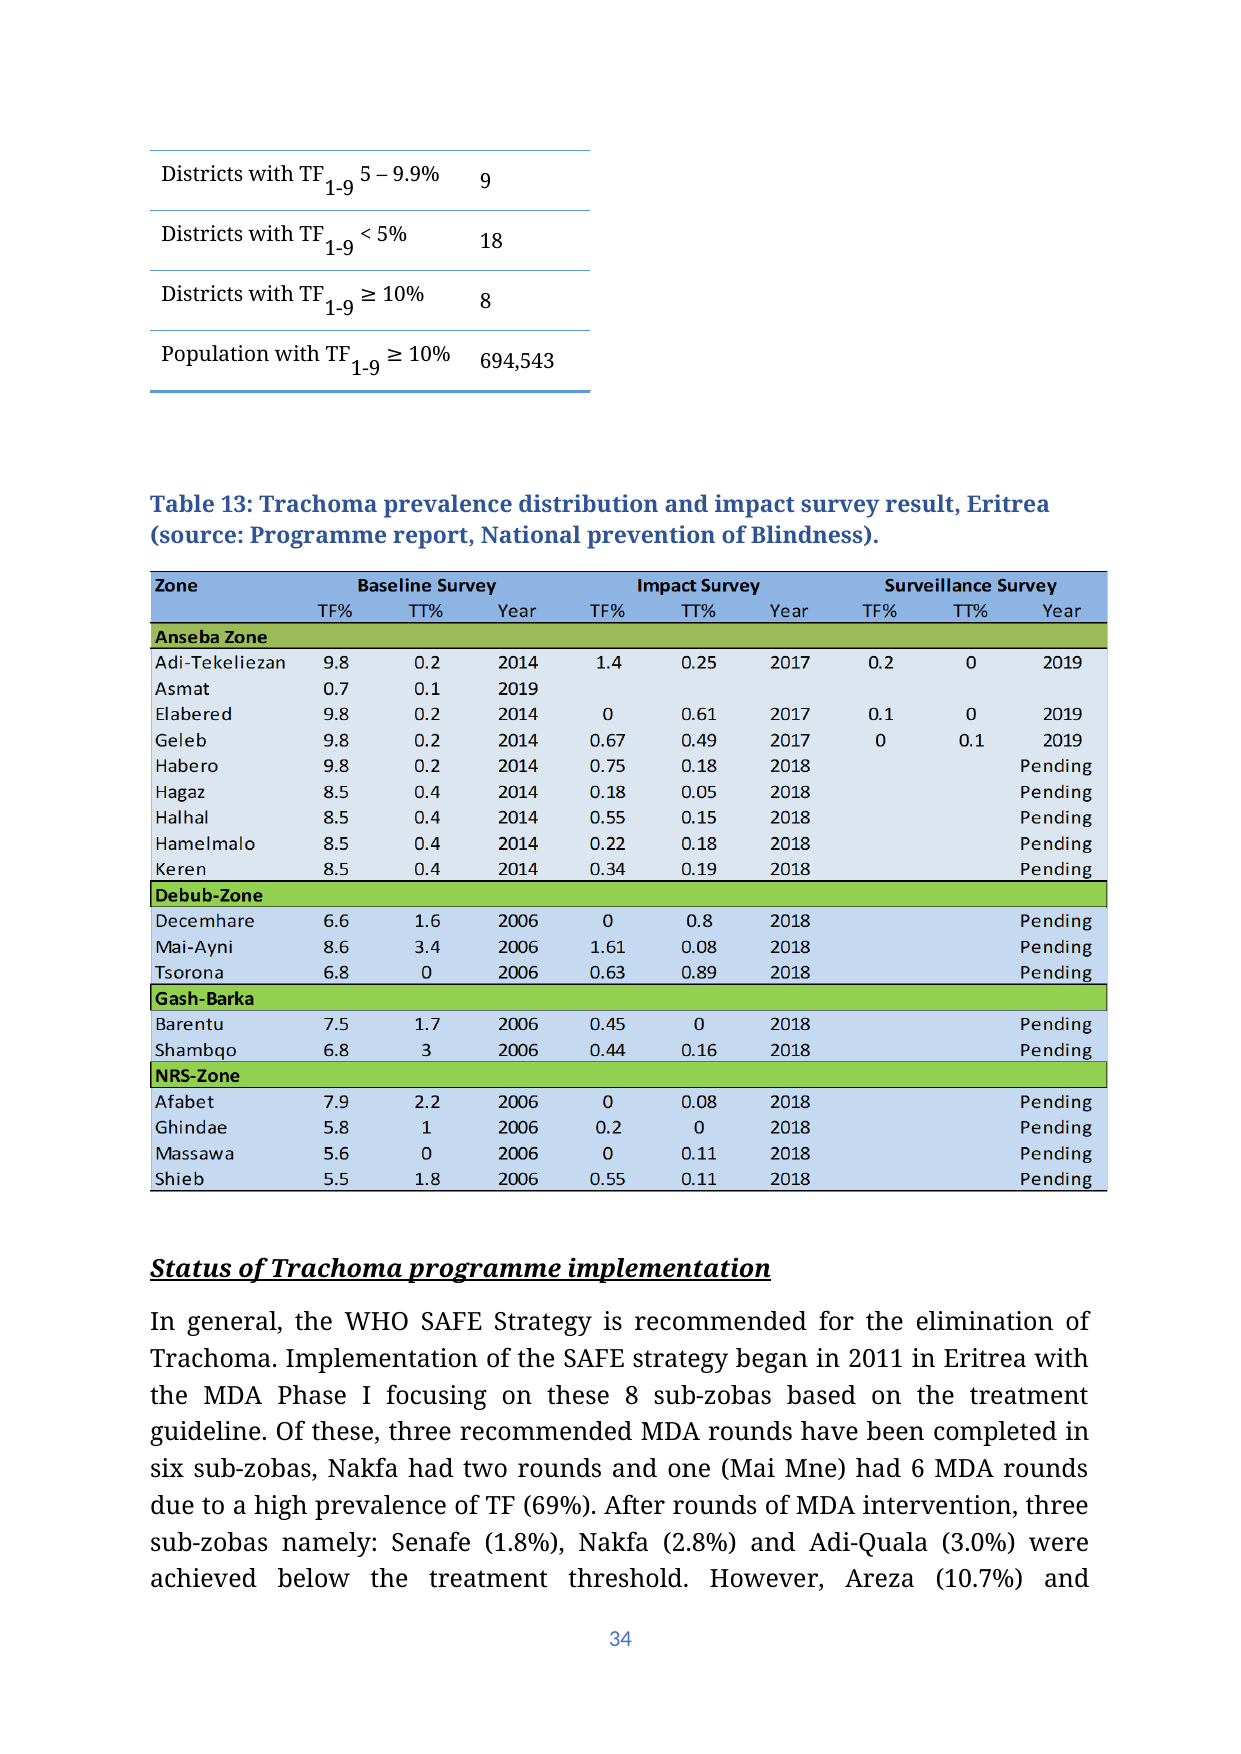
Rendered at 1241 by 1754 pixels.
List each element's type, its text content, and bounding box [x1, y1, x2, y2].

table_cell Districts with TF1-9 ≥ 10% [150, 271, 468, 330]
text Status of Trachoma programme implementation [150, 1250, 1090, 1284]
list Table 13: Trachoma prevalence distribution and impact survey result, Eritrea (source: Programme report, National prevention of Blindness). [150, 488, 1090, 550]
table_cell Population with TF1-9 ≥ 10% [150, 331, 468, 390]
picture [150, 571, 1108, 1192]
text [150, 1304, 1090, 1595]
table_cell 8 [468, 271, 590, 330]
table_cell 694,543 [468, 331, 590, 390]
table_cell 18 [468, 211, 590, 270]
table_cell Districts with TF1-9 5 – 9.9% [150, 151, 468, 210]
table_cell Districts with TF1-9 < 5% [150, 211, 468, 270]
table_cell 9 [468, 151, 590, 210]
